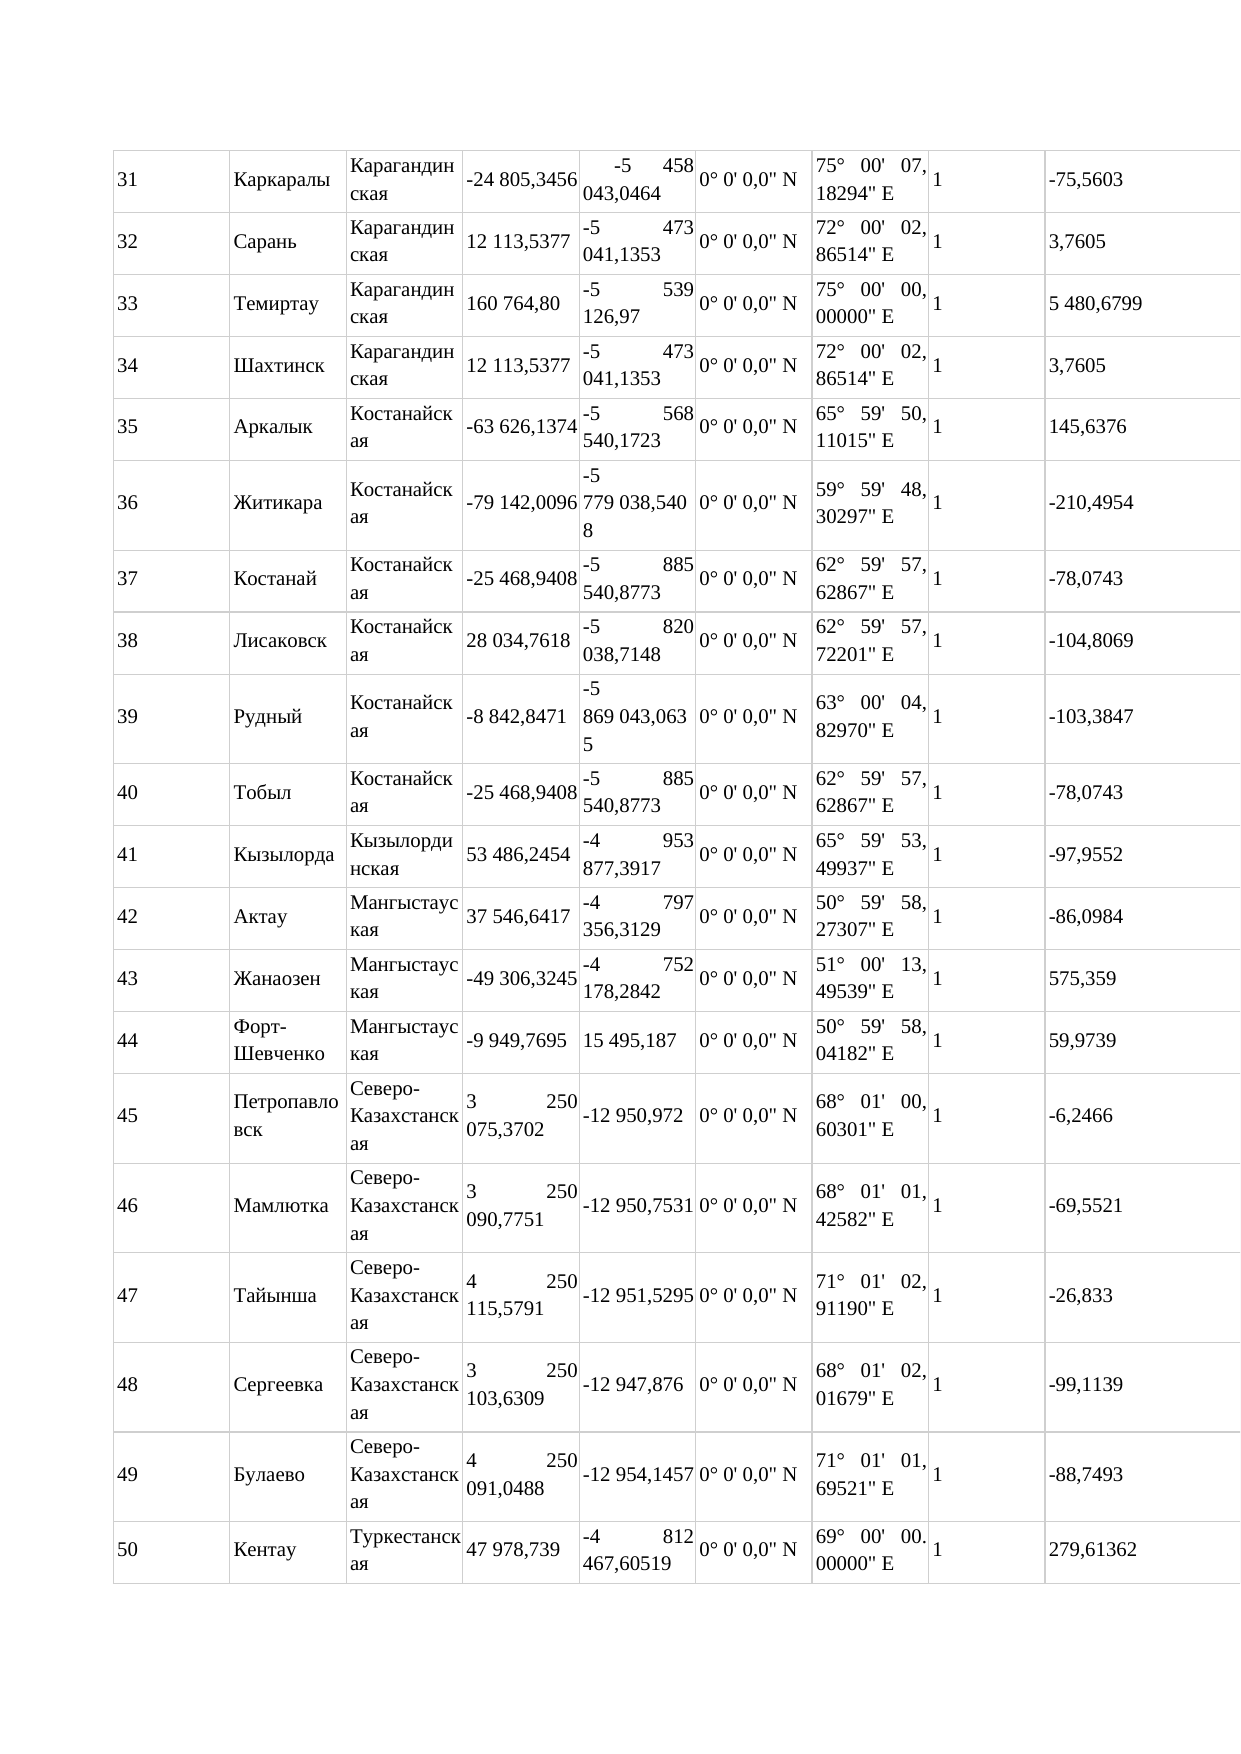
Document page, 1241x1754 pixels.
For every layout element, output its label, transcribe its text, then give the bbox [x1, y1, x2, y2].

table_cell -4 953 877,3917 [580, 826, 695, 887]
table_cell 71° 01' 02, 91190" E [813, 1253, 928, 1342]
table_cell -88,7493 [1046, 1433, 1240, 1521]
table_cell 0° 0' 0,0" N [696, 1433, 811, 1521]
table_cell 40 [114, 764, 229, 825]
table_cell Северо-Казахстанская [347, 1074, 462, 1162]
table_cell 34 [114, 337, 229, 398]
table_cell 63° 00' 04, 82970" E [813, 675, 928, 763]
table_cell 47 978,739 [463, 1522, 579, 1583]
table_cell Мангыстауская [347, 950, 462, 1011]
table_cell -12 950,972 [580, 1074, 695, 1162]
table_cell -5 473 041,1353 [580, 337, 695, 398]
table_cell -49 306,3245 [463, 950, 579, 1011]
table_cell Туркестанская [347, 1522, 462, 1583]
table_cell 69° 00' 00. 00000" E [813, 1522, 928, 1583]
table_cell 1 [929, 826, 1044, 887]
table_cell -103,3847 [1046, 675, 1240, 763]
table_cell 5 480,6799 [1046, 275, 1240, 336]
table_cell -97,9552 [1046, 826, 1240, 887]
table_cell Северо-Казахстанская [347, 1164, 462, 1252]
table_cell 75° 00' 07, 18294" E [813, 151, 928, 212]
table_cell 15 495,187 [580, 1012, 695, 1073]
table_cell 1 [929, 551, 1044, 611]
table_cell 68° 01' 00, 60301" E [813, 1074, 928, 1162]
table_cell 279,61362 [1046, 1522, 1240, 1583]
table_cell Жанаозен [230, 950, 346, 1011]
table_cell -210,4954 [1046, 461, 1240, 549]
table_cell -5 568 540,1723 [580, 399, 695, 460]
table_cell -5 779 038,5408 [580, 461, 695, 549]
table_cell 59,9739 [1046, 1012, 1240, 1073]
table_cell 3 250 090,7751 [463, 1164, 579, 1252]
table_cell 0° 0' 0,0" N [696, 764, 811, 825]
table_cell 1 [929, 1074, 1044, 1162]
table_cell -78,0743 [1046, 764, 1240, 825]
table_cell 1 [929, 613, 1044, 673]
table_cell -78,0743 [1046, 551, 1240, 611]
table_cell Мангыстауская [347, 1012, 462, 1073]
table_cell 0° 0' 0,0" N [696, 1343, 811, 1431]
table_cell 1 [929, 461, 1044, 549]
table_cell 1 [929, 1012, 1044, 1073]
table_cell Костанайская [347, 551, 462, 611]
table_cell -25 468,9408 [463, 764, 579, 825]
table_cell 39 [114, 675, 229, 763]
table_cell 50° 59' 58, 04182" E [813, 1012, 928, 1073]
table_cell Актау [230, 888, 346, 949]
table_cell -4 797 356,3129 [580, 888, 695, 949]
table_cell 68° 01' 01, 42582" E [813, 1164, 928, 1252]
table_cell 1 [929, 151, 1044, 212]
table_cell Костанайская [347, 613, 462, 673]
table_cell Петропавловск [230, 1074, 346, 1162]
table_cell 0° 0' 0,0" N [696, 1522, 811, 1583]
table_cell 65° 59' 53, 49937" E [813, 826, 928, 887]
table_cell -69,5521 [1046, 1164, 1240, 1252]
table_cell 0° 0' 0,0" N [696, 213, 811, 274]
table_cell -12 947,876 [580, 1343, 695, 1431]
table_cell Костанайская [347, 675, 462, 763]
table_cell -99,1139 [1046, 1343, 1240, 1431]
table_cell -8 842,8471 [463, 675, 579, 763]
table_cell Костанай [230, 551, 346, 611]
table_cell Кызылординская [347, 826, 462, 887]
table_cell 3 250 103,6309 [463, 1343, 579, 1431]
table_cell 51° 00' 13, 49539" E [813, 950, 928, 1011]
table_cell 1 [929, 1343, 1044, 1431]
table_cell -5 820 038,7148 [580, 613, 695, 673]
table_cell Карагандинская [347, 275, 462, 336]
table_cell 1 [929, 1164, 1044, 1252]
table_cell -12 951,5295 [580, 1253, 695, 1342]
table_cell Мамлютка [230, 1164, 346, 1252]
table_cell 0° 0' 0,0" N [696, 675, 811, 763]
table_cell 50° 59' 58, 27307" E [813, 888, 928, 949]
table_cell 1 [929, 1433, 1044, 1521]
table_cell Сергеевка [230, 1343, 346, 1431]
table_cell 0° 0' 0,0" N [696, 151, 811, 212]
table_cell 4 250 115,5791 [463, 1253, 579, 1342]
table_cell 42 [114, 888, 229, 949]
table_cell 4 250 091,0488 [463, 1433, 579, 1521]
table_cell Северо-Казахстанская [347, 1343, 462, 1431]
table_cell 59° 59' 48, 30297" E [813, 461, 928, 549]
table_cell 1 [929, 213, 1044, 274]
table_cell Булаево [230, 1433, 346, 1521]
table_cell 1 [929, 950, 1044, 1011]
table_cell Темиртау [230, 275, 346, 336]
table_cell Кызылорда [230, 826, 346, 887]
table_cell 28 034,7618 [463, 613, 579, 673]
table_cell 0° 0' 0,0" N [696, 1074, 811, 1162]
table_cell 3,7605 [1046, 213, 1240, 274]
table_cell -5 458 043,0464 [580, 151, 695, 212]
table_cell 0° 0' 0,0" N [696, 461, 811, 549]
table_cell 37 [114, 551, 229, 611]
table_cell 62° 59' 57, 62867" E [813, 764, 928, 825]
table_cell 35 [114, 399, 229, 460]
table_cell -26,833 [1046, 1253, 1240, 1342]
table_cell Форт- Шевченко [230, 1012, 346, 1073]
table_cell -9 949,7695 [463, 1012, 579, 1073]
table_cell -25 468,9408 [463, 551, 579, 611]
table_cell 0° 0' 0,0" N [696, 337, 811, 398]
table_cell -104,8069 [1046, 613, 1240, 673]
table_cell -75,5603 [1046, 151, 1240, 212]
table_cell Житикара [230, 461, 346, 549]
table_cell 0° 0' 0,0" N [696, 275, 811, 336]
table_cell 1 [929, 1522, 1044, 1583]
table_cell 72° 00' 02, 86514" E [813, 213, 928, 274]
table_cell Рудный [230, 675, 346, 763]
table_cell 0° 0' 0,0" N [696, 1164, 811, 1252]
table_cell 44 [114, 1012, 229, 1073]
table_cell 53 486,2454 [463, 826, 579, 887]
table_cell -5 885 540,8773 [580, 551, 695, 611]
table_cell 41 [114, 826, 229, 887]
table_cell 62° 59' 57, 72201" E [813, 613, 928, 673]
table_cell Северо-Казахстанская [347, 1253, 462, 1342]
table_cell 12 113,5377 [463, 213, 579, 274]
table_cell 45 [114, 1074, 229, 1162]
table_cell Костанайская [347, 399, 462, 460]
table_cell 43 [114, 950, 229, 1011]
table_cell 65° 59' 50, 11015" E [813, 399, 928, 460]
table_cell -12 954,1457 [580, 1433, 695, 1521]
table_cell 50 [114, 1522, 229, 1583]
table_cell 71° 01' 01, 69521" E [813, 1433, 928, 1521]
table_cell 0° 0' 0,0" N [696, 1253, 811, 1342]
table_cell Шахтинск [230, 337, 346, 398]
table_cell 36 [114, 461, 229, 549]
table_cell 0° 0' 0,0" N [696, 399, 811, 460]
table_cell 3,7605 [1046, 337, 1240, 398]
table_cell 46 [114, 1164, 229, 1252]
table_cell Сарань [230, 213, 346, 274]
table_cell 160 764,80 [463, 275, 579, 336]
table_cell -6,2466 [1046, 1074, 1240, 1162]
table_cell 0° 0' 0,0" N [696, 613, 811, 673]
table_cell Каркаралы [230, 151, 346, 212]
table_cell Аркалык [230, 399, 346, 460]
table_cell Северо-Казахстанская [347, 1433, 462, 1521]
table_cell 3 250 075,3702 [463, 1074, 579, 1162]
table_cell -4 752 178,2842 [580, 950, 695, 1011]
table_cell 1 [929, 275, 1044, 336]
table_cell -24 805,3456 [463, 151, 579, 212]
table_cell -79 142,0096 [463, 461, 579, 549]
table_cell 575,359 [1046, 950, 1240, 1011]
table_cell -5 539 126,97 [580, 275, 695, 336]
table_cell 1 [929, 888, 1044, 949]
table_cell Лисаковск [230, 613, 346, 673]
table_cell 1 [929, 399, 1044, 460]
table_cell 0° 0' 0,0" N [696, 950, 811, 1011]
table_cell Карагандинская [347, 213, 462, 274]
table_cell 0° 0' 0,0" N [696, 551, 811, 611]
table_cell 1 [929, 337, 1044, 398]
table_cell 47 [114, 1253, 229, 1342]
table_cell Карагандинская [347, 151, 462, 212]
table_cell -4 812 467,60519 [580, 1522, 695, 1583]
table_cell 48 [114, 1343, 229, 1431]
table_cell 12 113,5377 [463, 337, 579, 398]
table_cell -12 950,7531 [580, 1164, 695, 1252]
table_cell Тайынша [230, 1253, 346, 1342]
table_cell 1 [929, 675, 1044, 763]
table_cell -63 626,1374 [463, 399, 579, 460]
table_cell 62° 59' 57, 62867" E [813, 551, 928, 611]
table_cell Карагандинская [347, 337, 462, 398]
table_cell Костанайская [347, 764, 462, 825]
table_cell 75° 00' 00, 00000" E [813, 275, 928, 336]
table_cell 38 [114, 613, 229, 673]
table_cell 145,6376 [1046, 399, 1240, 460]
table_cell -86,0984 [1046, 888, 1240, 949]
table_cell 1 [929, 1253, 1044, 1342]
table_cell Кентау [230, 1522, 346, 1583]
table_cell 33 [114, 275, 229, 336]
table_cell 0° 0' 0,0" N [696, 826, 811, 887]
table_cell Мангыстауская [347, 888, 462, 949]
table_cell -5 869 043,0635 [580, 675, 695, 763]
table_cell 1 [929, 764, 1044, 825]
table_cell 31 [114, 151, 229, 212]
table_cell Тобыл [230, 764, 346, 825]
table_cell 32 [114, 213, 229, 274]
table_cell 0° 0' 0,0" N [696, 1012, 811, 1073]
table_cell -5 473 041,1353 [580, 213, 695, 274]
table_cell 37 546,6417 [463, 888, 579, 949]
table_cell -5 885 540,8773 [580, 764, 695, 825]
table_cell Костанайская [347, 461, 462, 549]
table_cell 68° 01' 02, 01679" Е [813, 1343, 928, 1431]
table_cell 72° 00' 02, 86514" E [813, 337, 928, 398]
table_cell 49 [114, 1433, 229, 1521]
table_cell 0° 0' 0,0" N [696, 888, 811, 949]
